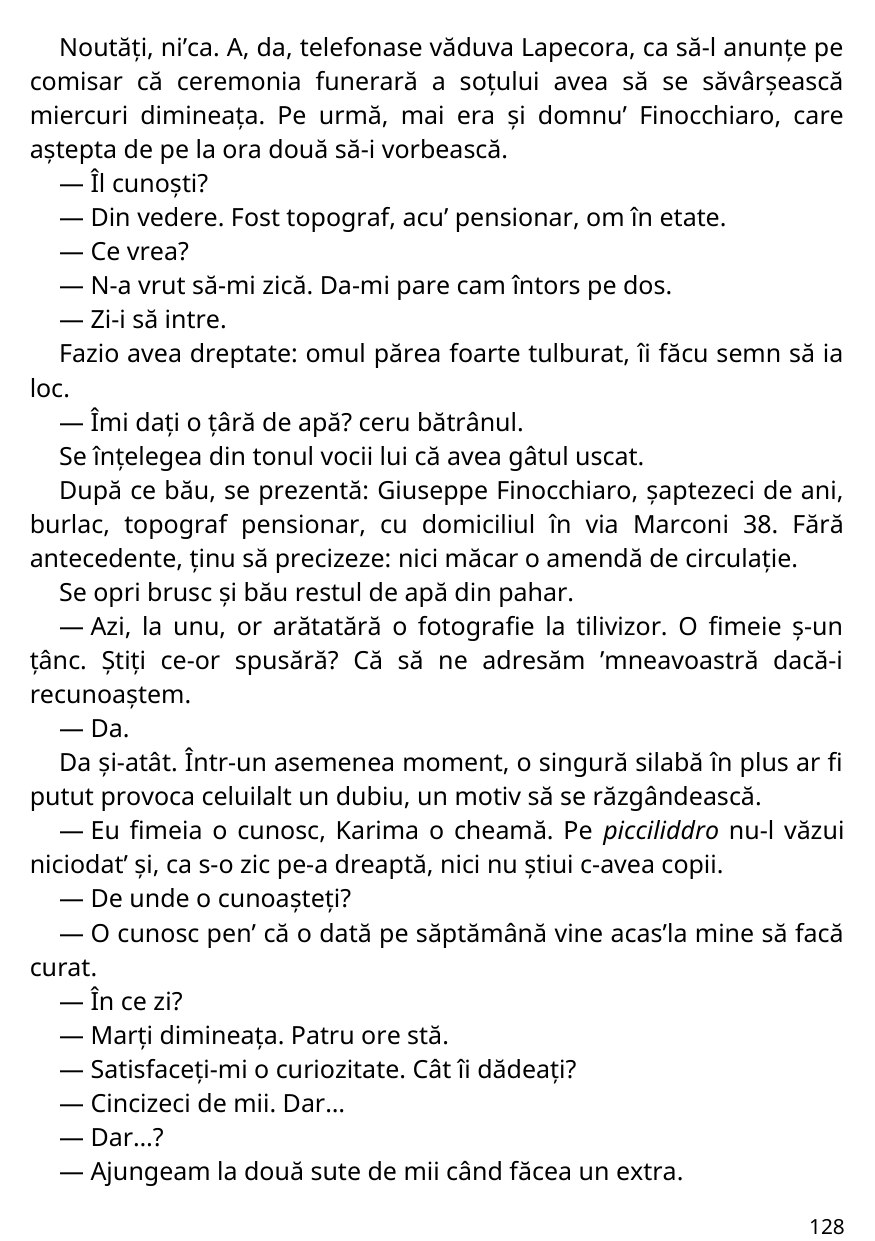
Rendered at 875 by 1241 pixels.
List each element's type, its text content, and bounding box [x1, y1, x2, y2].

text Se înţelegea din tonul vocii lui că avea gâtul uscat. [29, 438, 844, 472]
text — Ce vrea? [29, 234, 844, 268]
text — Dar…? [29, 1119, 844, 1154]
text — O cunosc pen’ că o dată pe săptămână vine acas’la mine să facă curat. [29, 915, 844, 983]
text — Eu fimeia o cunosc, Karima o cheamă. Pe picciliddro nu-l văzui niciodat’ şi, ca s-o zic pe-a dreaptă, nici nu ştiui c-avea copii. [29, 813, 844, 881]
text — Zi-i să intre. [29, 302, 844, 336]
text — De unde o cunoaşteţi? [29, 881, 844, 915]
text Fazio avea dreptate: omul părea foarte tulburat, îi făcu semn să ia loc. [29, 336, 844, 404]
text Da şi-atât. Într-un asemenea moment, o singură silabă în plus ar fi putut provoca celuilalt un dubiu, un motiv să se răzgândească. [29, 745, 844, 813]
text După ce bău, se prezentă: Giuseppe Finocchiaro, şaptezeci de ani, burlac, topograf pensionar, cu domiciliul în via Marconi 38. Fără antecedente, ţinu să precizeze: nici măcar o amendă de circulaţie. [29, 472, 844, 574]
text — Ajungeam la două sute de mii când făcea un extra. [29, 1154, 844, 1188]
text — Da. [29, 711, 844, 745]
text — Cincizeci de mii. Dar… [29, 1086, 844, 1119]
text — Îmi daţi o ţâră de apă? ceru bătrânul. [29, 404, 844, 438]
text — Marţi dimineaţa. Patru ore stă. [29, 1017, 844, 1051]
text — Azi, la unu, or arătatără o fotografie la tilivizor. O fimeie ş-un ţânc. Ştiţi ce-or spusără? Că să ne adresăm ’mneavoastră dacă-i recunoaştem. [29, 609, 844, 711]
text Noutăţi, ni’ca. A, da, telefonase văduva Lapecora, ca să-l anunţe pe comisar că ceremonia funerară a soţului avea să se săvârşească miercuri dimineaţa. Pe urmă, mai era şi domnu’ Finocchiaro, care aştepta de pe la ora două să-i vorbească. [29, 29, 844, 166]
text — Satisfaceţi-mi o curiozitate. Cât îi dădeaţi? [29, 1051, 844, 1086]
text — Din vedere. Fost topograf, acu’ pensionar, om în etate. [29, 200, 844, 234]
text — Îl cunoşti? [29, 166, 844, 200]
text — În ce zi? [29, 983, 844, 1017]
text — N-a vrut să-mi zică. Da-mi pare cam întors pe dos. [29, 268, 844, 302]
text Se opri brusc şi bău restul de apă din pahar. [29, 574, 844, 609]
